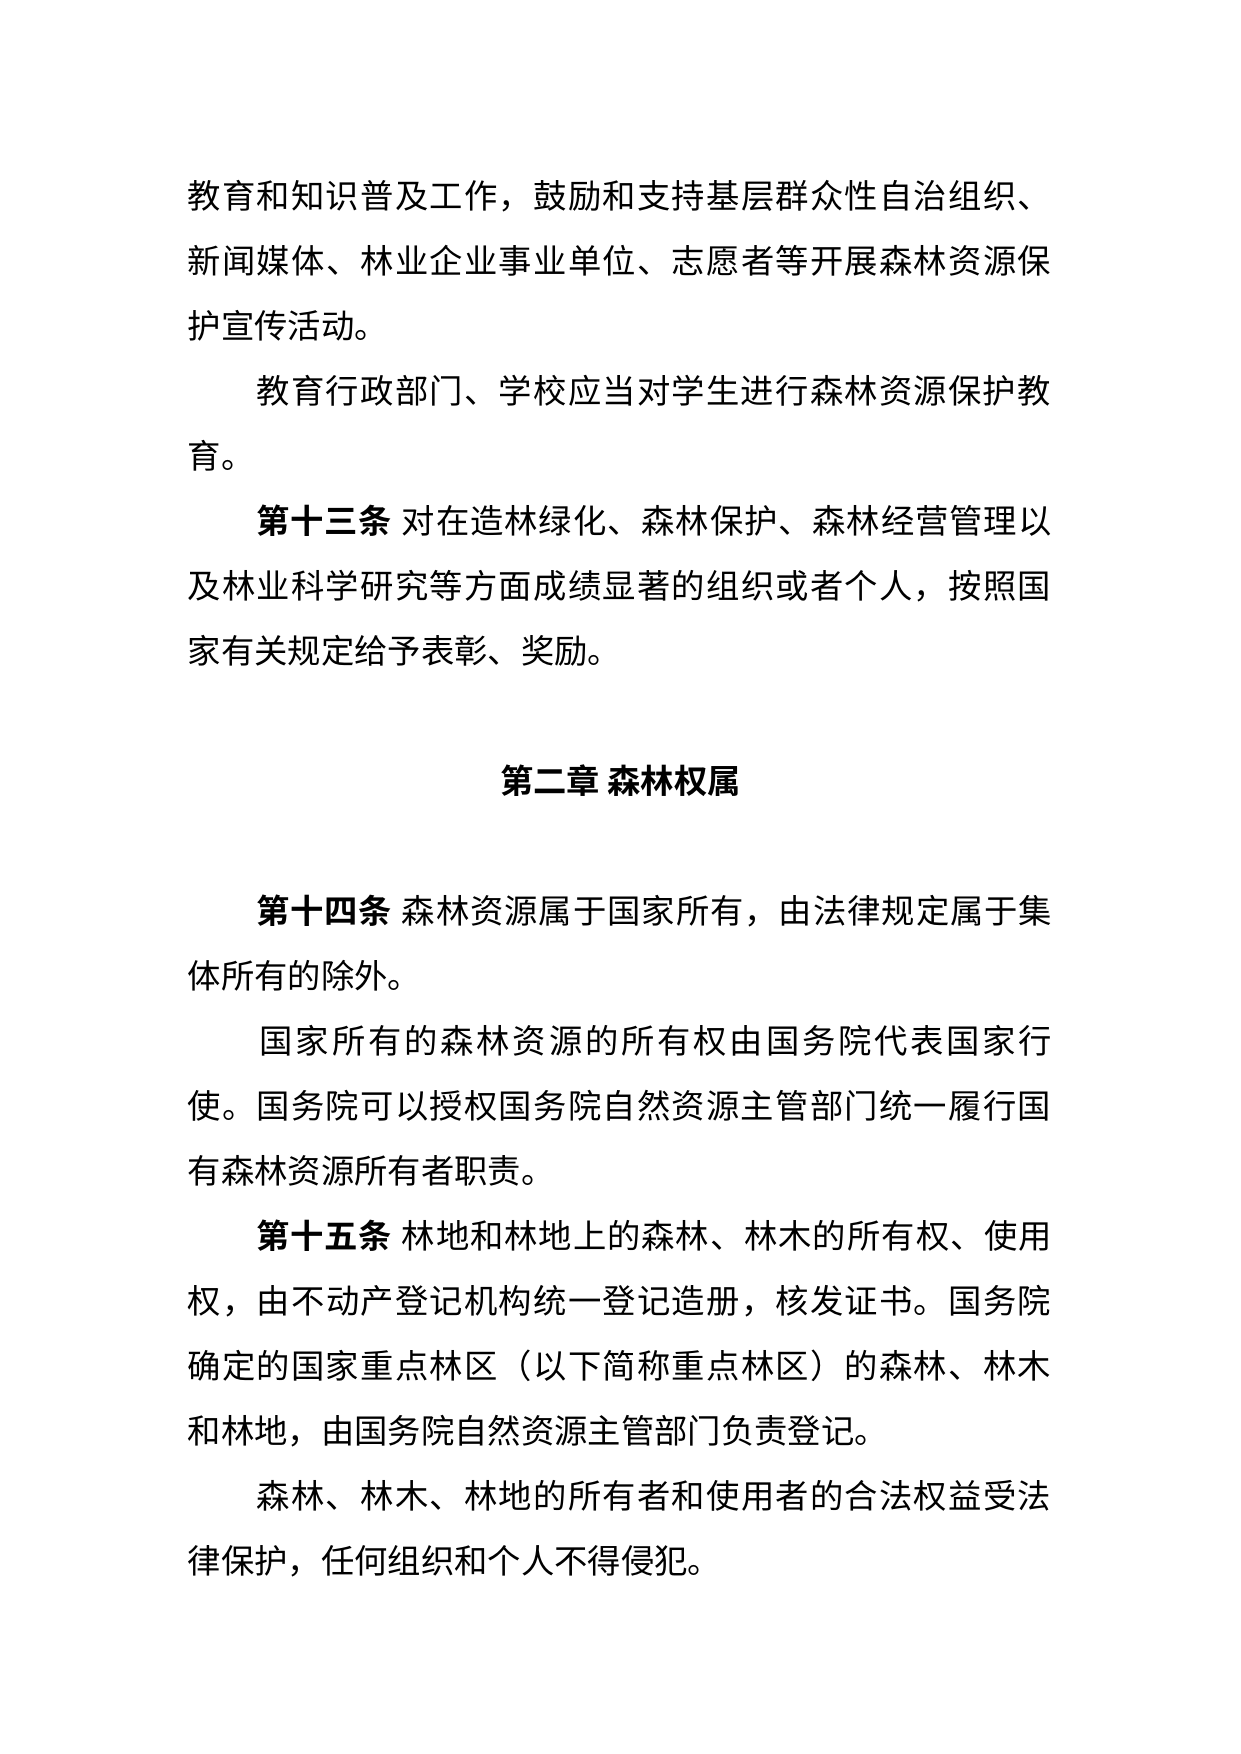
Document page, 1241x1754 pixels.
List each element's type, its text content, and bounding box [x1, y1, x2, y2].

text 第二章 森林权属 [187, 747, 1053, 812]
text 教育行政部门、学校应当对学生进行森林资源保护教育。 [187, 357, 1053, 487]
text 第十五条 林地和林地上的森林、林木的所有权、使用权，由不动产登记机构统一登记造册，核发证书。国务院确定的国家重点林区（以下简称重点林区）的森林、林木和林地，由国务院自然资源主管部门负责登记。 [187, 1202, 1053, 1462]
text 森林、林木、林地的所有者和使用者的合法权益受法律保护，任何组织和个人不得侵犯。 [187, 1462, 1053, 1592]
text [187, 162, 1053, 357]
text 第十三条 对在造林绿化、森林保护、森林经营管理以及林业科学研究等方面成绩显著的组织或者个人，按照国家有关规定给予表彰、奖励。 [187, 487, 1053, 682]
text 第十四条 森林资源属于国家所有，由法律规定属于集体所有的除外。 [187, 877, 1053, 1007]
text 国家所有的森林资源的所有权由国务院代表国家行使。国务院可以授权国务院自然资源主管部门统一履行国有森林资源所有者职责。 [187, 1007, 1053, 1202]
